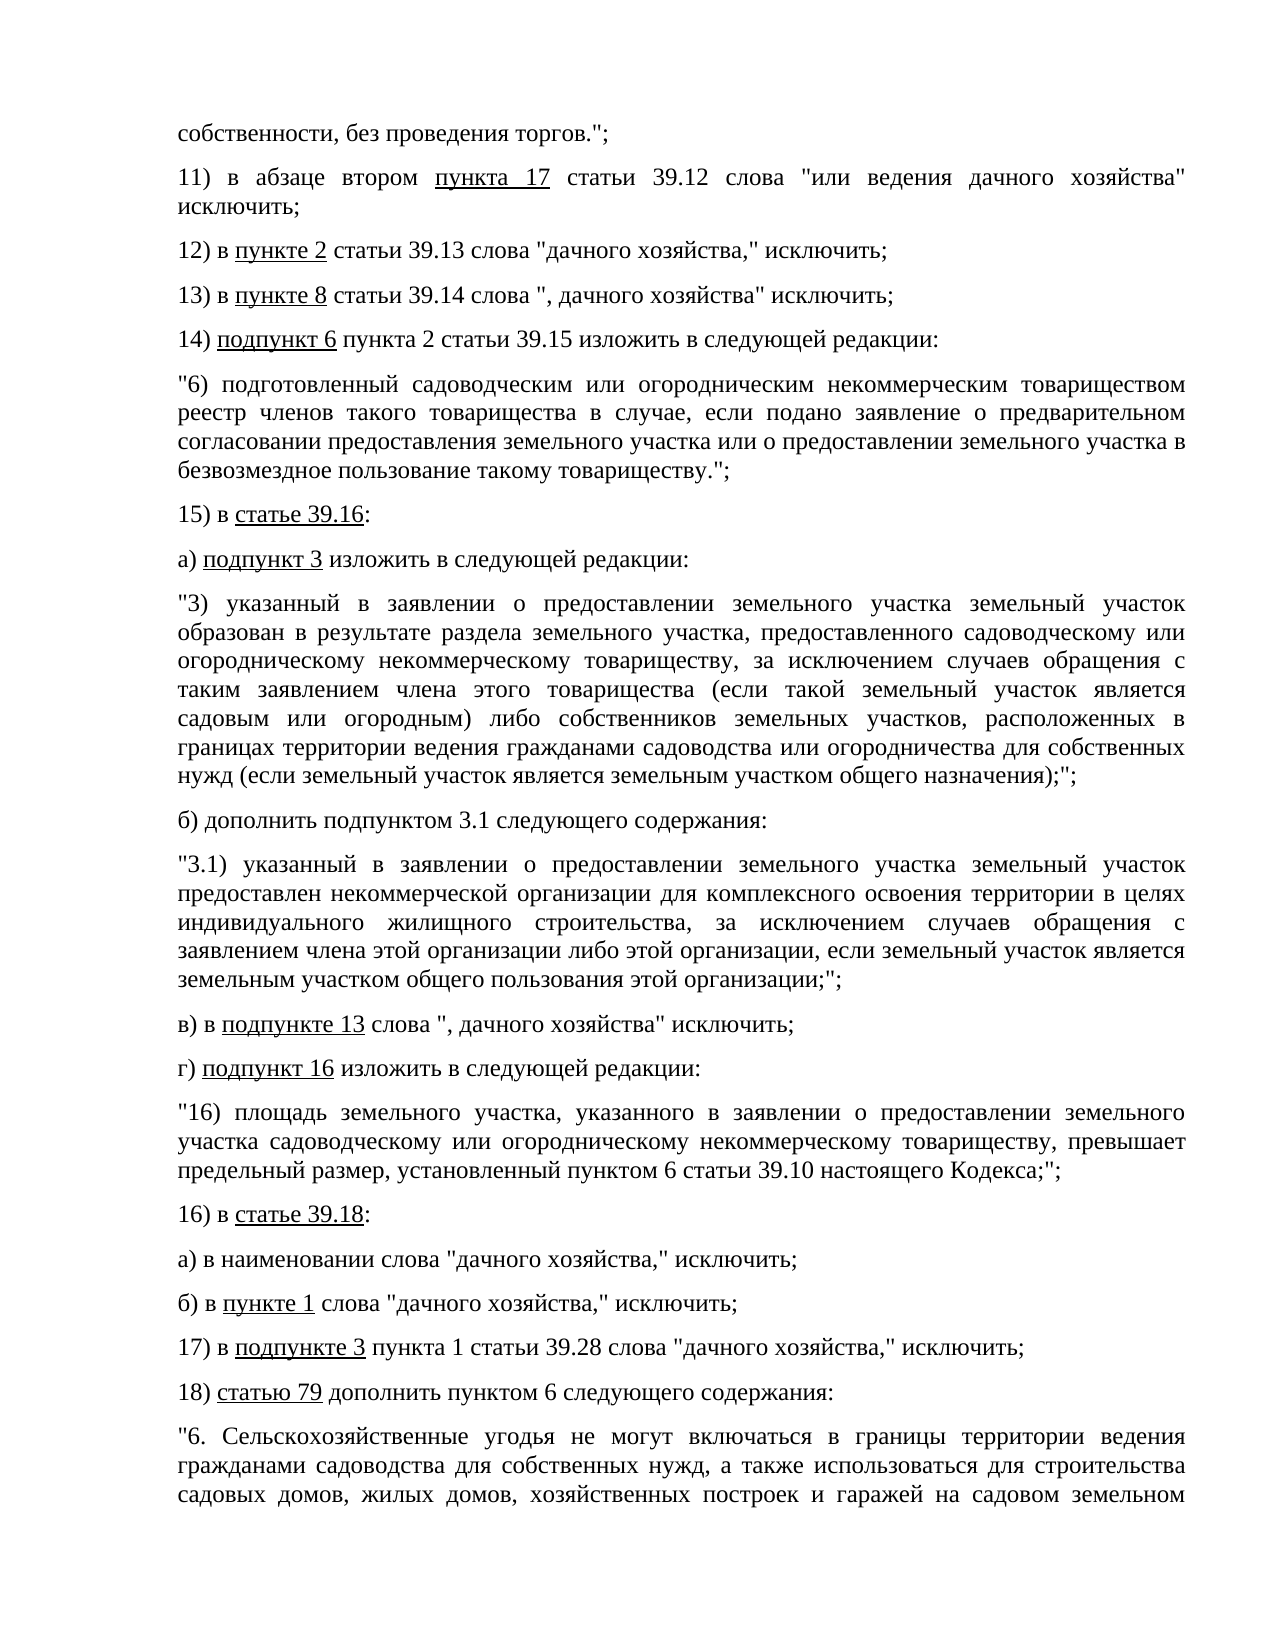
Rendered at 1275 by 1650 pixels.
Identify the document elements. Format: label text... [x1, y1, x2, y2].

text 16) в статье 39.18: [177, 1199, 1186, 1228]
text 13) в пункте 8 статьи 39.14 слова ", дачного хозяйства" исключить; [177, 280, 1186, 309]
text "3) указанный в заявлении о предоставлении земельного участка земельный участок образован в результате раздела земельного участка, предоставленного садоводческому или огородническому некоммерческому товариществу, за исключением случаев обращения с таким заявлением члена этого товарищества (если такой земельный участок является садовым или огородным) либо собственников земельных участков, расположенных в границах территории ведения гражданами садоводства или огородничества для собственных нужд (если земельный участок является земельным участком общего назначения);"; [177, 588, 1186, 789]
text "16) площадь земельного участка, указанного в заявлении о предоставлении земельного участка садоводческому или огородническому некоммерческому товариществу, превышает предельный размер, установленный пунктом 6 статьи 39.10 настоящего Кодекса;"; [177, 1097, 1186, 1184]
text а) подпункт 3 изложить в следующей редакции: [177, 544, 1186, 572]
text 15) в статье 39.16: [177, 499, 1186, 528]
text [177, 118, 1186, 147]
text "6) подготовленный садоводческим или огородническим некоммерческим товариществом реестр членов такого товарищества в случае, если подано заявление о предварительном согласовании предоставления земельного участка или о предоставлении земельного участка в безвозмездное пользование такому товариществу."; [177, 369, 1186, 484]
text б) дополнить подпунктом 3.1 следующего содержания: [177, 805, 1186, 834]
text а) в наименовании слова "дачного хозяйства," исключить; [177, 1244, 1186, 1272]
text г) подпункт 16 изложить в следующей редакции: [177, 1053, 1186, 1082]
text в) в подпункте 13 слова ", дачного хозяйства" исключить; [177, 1009, 1186, 1037]
text 14) подпункт 6 пункта 2 статьи 39.15 изложить в следующей редакции: [177, 324, 1186, 353]
text 18) статью 79 дополнить пунктом 6 следующего содержания: [177, 1377, 1186, 1406]
text 17) в подпункте 3 пункта 1 статьи 39.28 слова "дачного хозяйства," исключить; [177, 1332, 1186, 1361]
text 12) в пункте 2 статьи 39.13 слова "дачного хозяйства," исключить; [177, 236, 1186, 264]
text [177, 1421, 1186, 1507]
text б) в пункте 1 слова "дачного хозяйства," исключить; [177, 1288, 1186, 1317]
text "3.1) указанный в заявлении о предоставлении земельного участка земельный участок предоставлен некоммерческой организации для комплексного освоения территории в целях индивидуального жилищного строительства, за исключением случаев обращения с заявлением члена этой организации либо этой организации, если земельный участок является земельным участком общего пользования этой организации;"; [177, 849, 1186, 993]
text 11) в абзаце втором пункта 17 статьи 39.12 слова "или ведения дачного хозяйства" исключить; [177, 162, 1186, 220]
